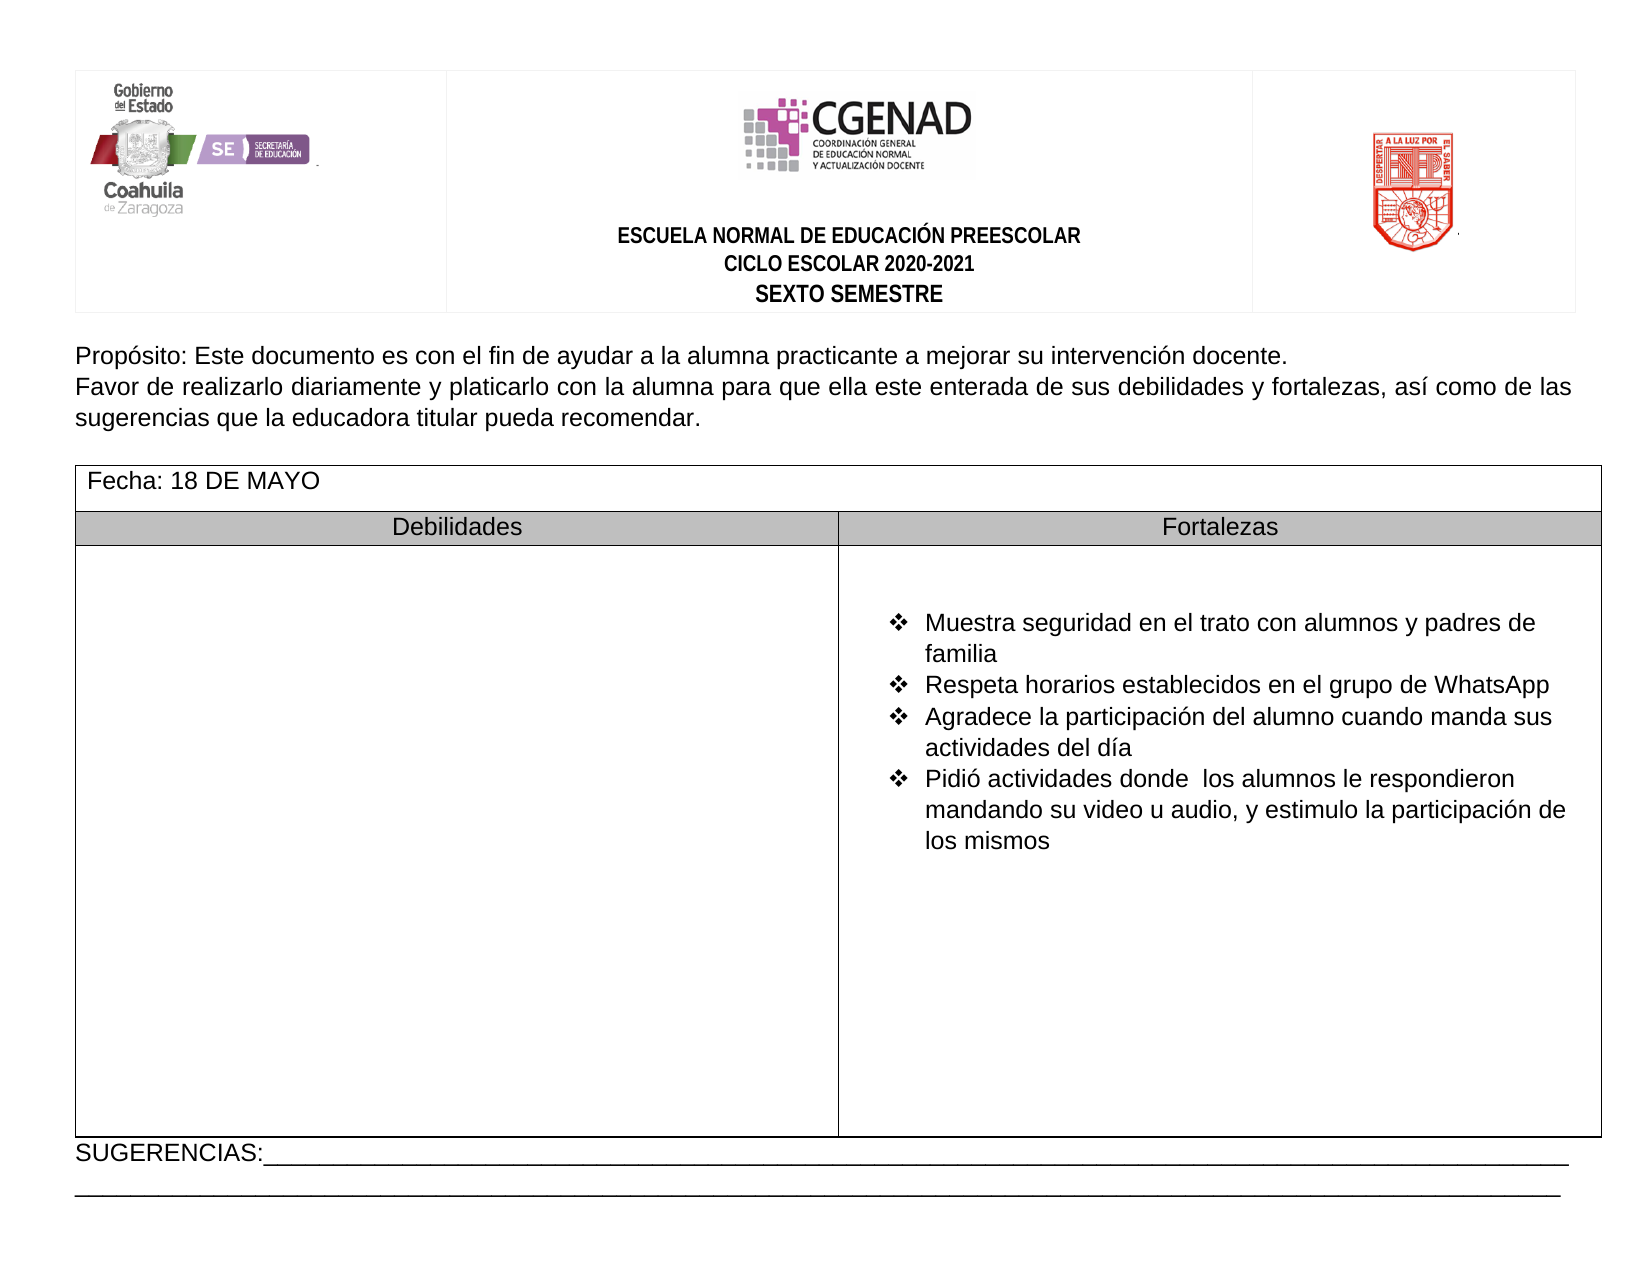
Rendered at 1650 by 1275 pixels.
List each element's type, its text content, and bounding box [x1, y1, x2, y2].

picture [737, 91, 977, 180]
table_cell [76, 546, 838, 1136]
picture [1368, 125, 1459, 258]
table_cell Debilidades [76, 512, 838, 545]
table_header Fecha: 18 DE MAYO [76, 466, 1601, 511]
text Favor de realizarlo diariamente y platicarlo con la alumna para que ella este enterada de sus debilidades y fortalezas, así como de las sugerencias que la educadora titular pueda recomendar. [75, 372, 1575, 432]
table_cell Fortalezas [839, 512, 1601, 545]
picture [82, 77, 319, 227]
table_cell Muestra seguridad en el trato con alumnos y padres de familia Respeta horarios establecidos en el grupo de WhatsApp Agradece la participación del alumno cuando manda sus actividades del día Pidió actividades donde los alumnos le respondieron mandando su video u audio, y estimulo la participación de los mismos [839, 546, 1601, 1136]
text Propósito: Este documento es con el fin de ayudar a la alumna practicante a mejorar su intervención docente. [75, 341, 1575, 369]
